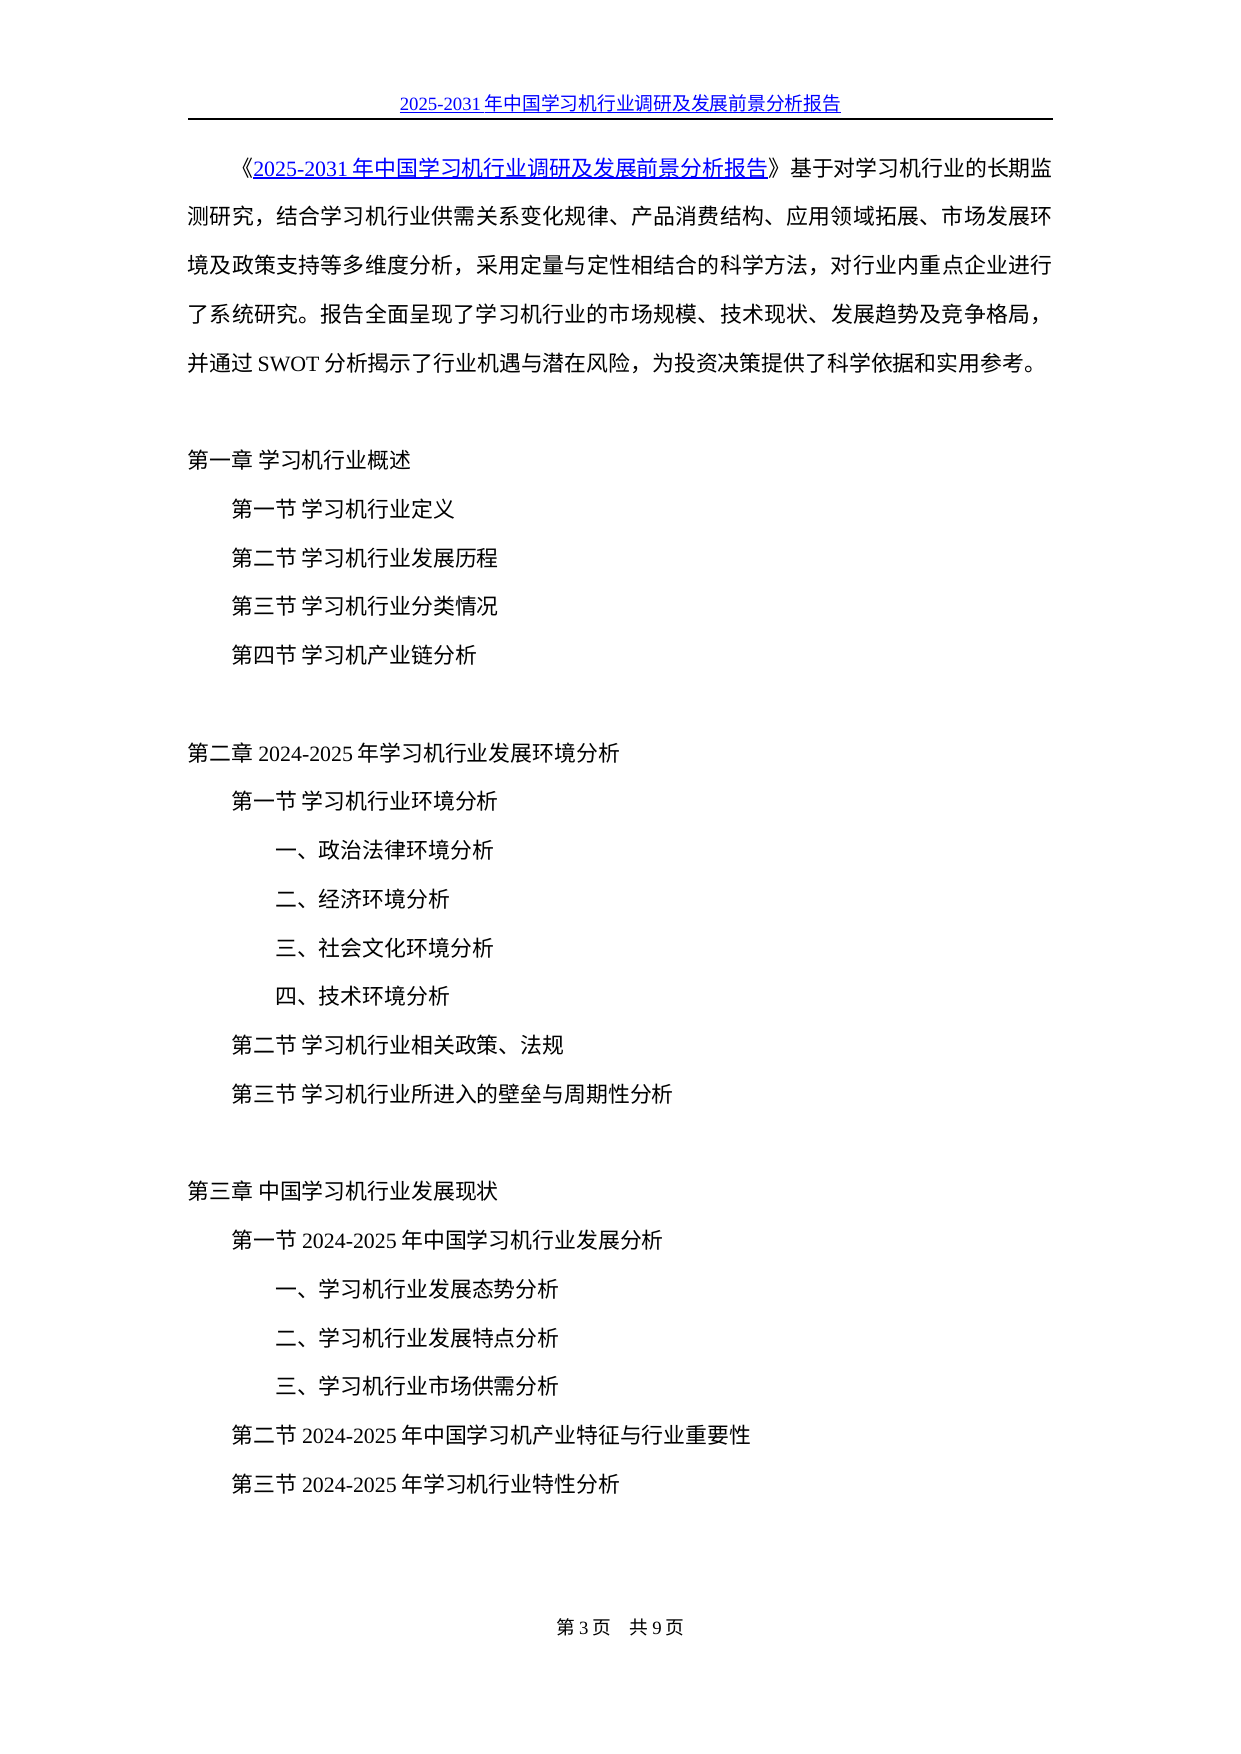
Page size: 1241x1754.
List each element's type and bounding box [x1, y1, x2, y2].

text [187, 150, 1053, 1499]
